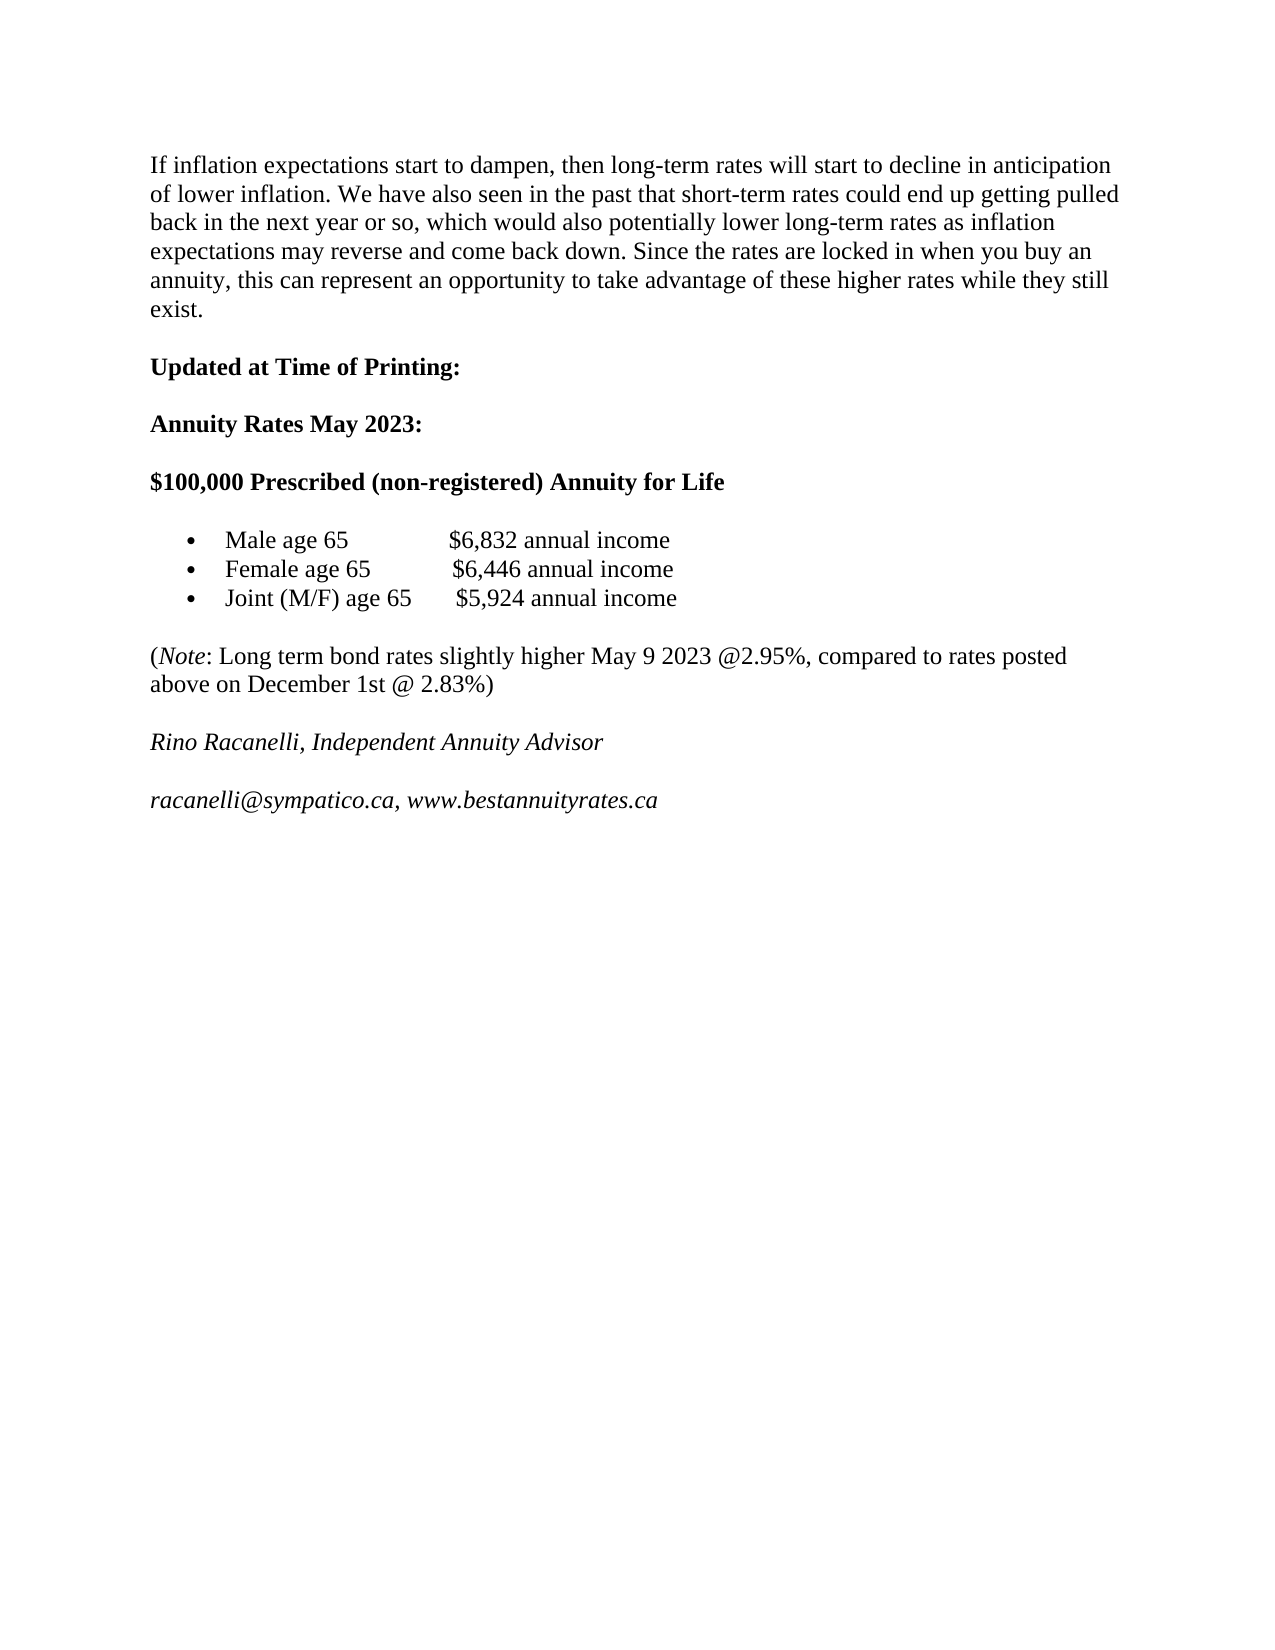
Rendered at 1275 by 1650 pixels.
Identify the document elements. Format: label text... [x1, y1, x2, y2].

list Female age 65 $6,446 annual income [187, 554, 1125, 583]
list Joint (M/F) age 65 $5,924 annual income [187, 583, 1125, 612]
text Rino Racanelli, Independent Annuity Advisor [150, 727, 1125, 756]
text Updated at Time of Printing: [150, 352, 1125, 380]
text racanelli@sympatico.ca, www.bestannuityrates.ca [150, 785, 1125, 814]
text Annuity Rates May 2023: [150, 409, 1125, 438]
text If inflation expectations start to dampen, then long-term rates will start to decline in anticipation of lower inflation. We have also seen in the past that short-term rates could end up getting pulled back in the next year or so, which would also potentially lower long-term rates as inflation expectations may reverse and come back down. Since the rates are locked in when you buy an annuity, this can represent an opportunity to take advantage of these higher rates while they still exist. [150, 150, 1125, 322]
list Male age 65 $6,832 annual income [187, 525, 1125, 554]
text (Note: Long term bond rates slightly higher May 9 2023 @2.95%, compared to rates posted above on December 1st @ 2.83%) [150, 641, 1125, 698]
text $100,000 Prescribed (non-registered) Annuity for Life [150, 467, 1125, 496]
